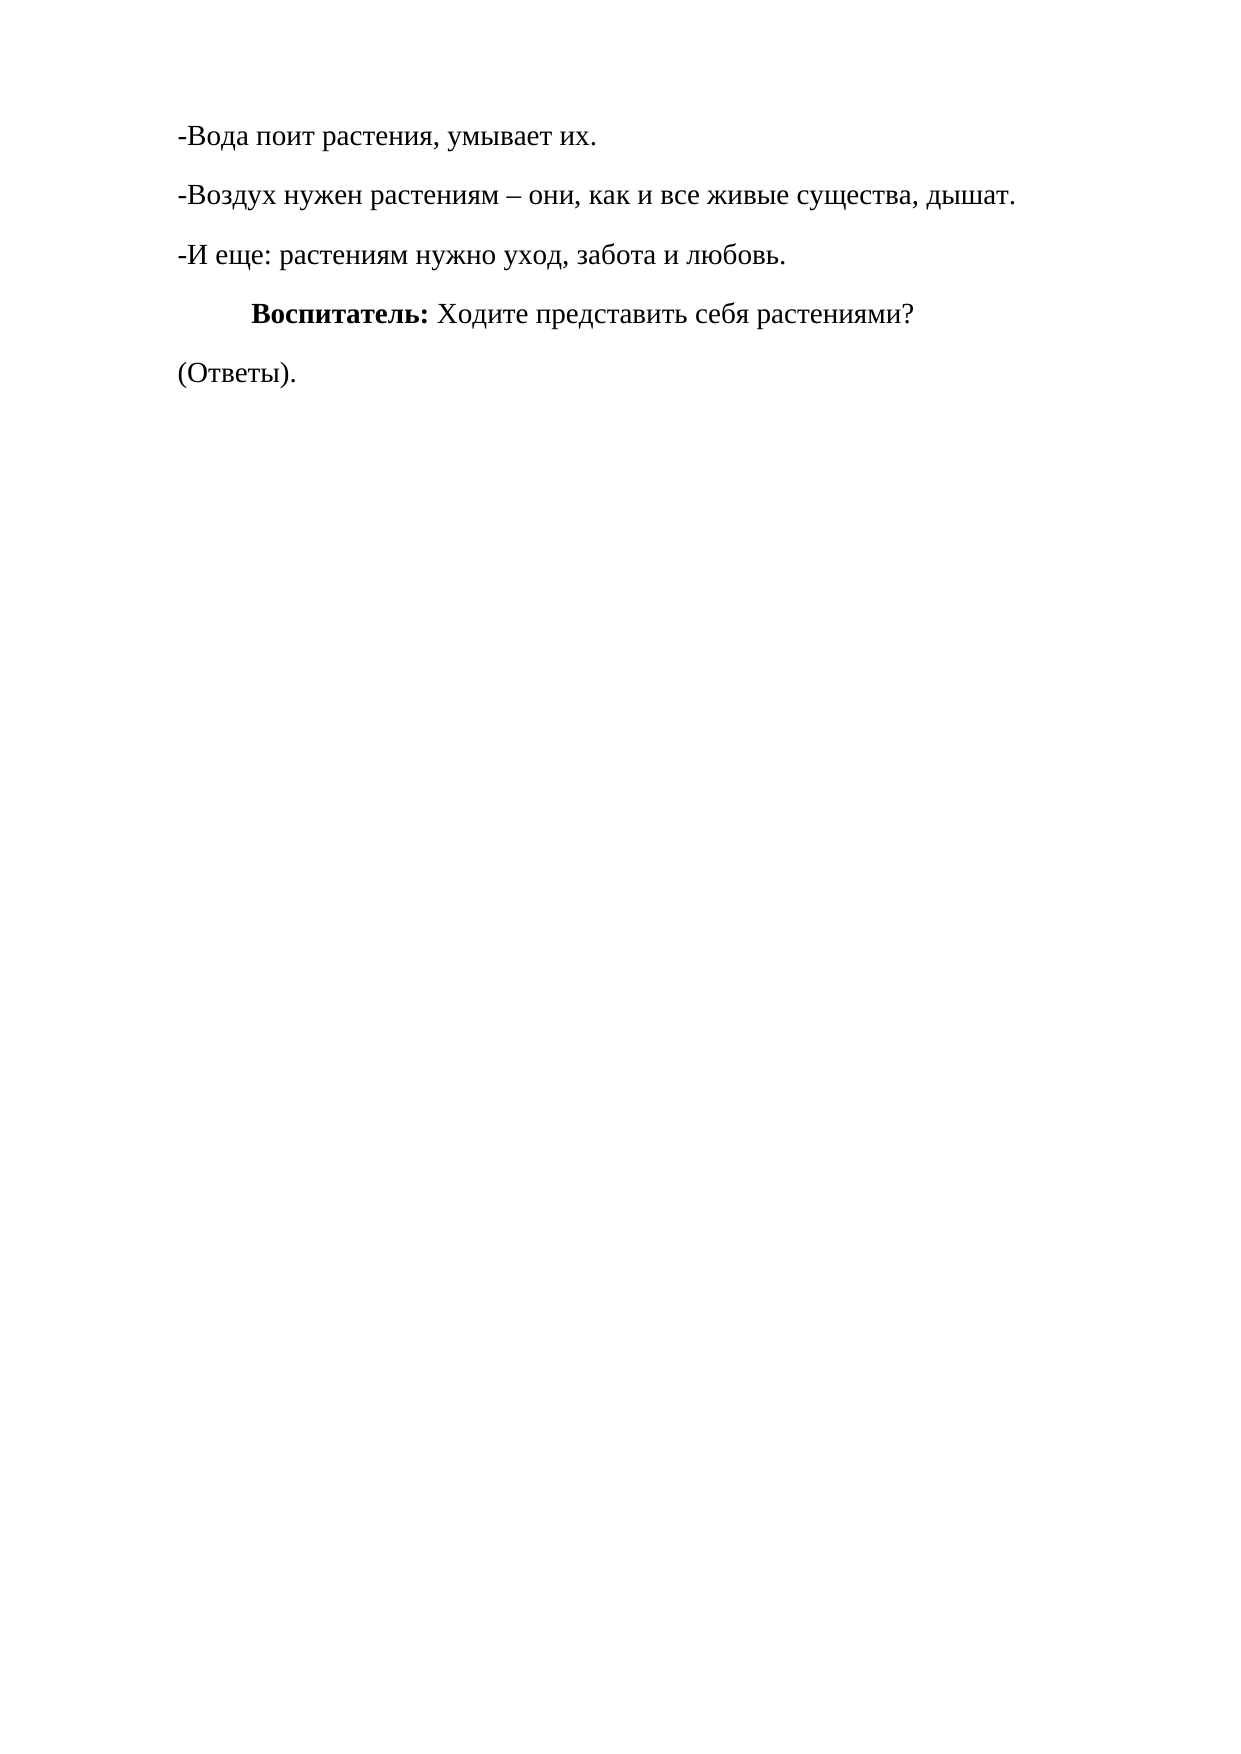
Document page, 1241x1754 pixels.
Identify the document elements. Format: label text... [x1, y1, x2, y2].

text -Вода поит растения, умывает их. [177, 118, 1152, 152]
text Воспитатель: Ходите представить себя растениями? [177, 296, 1152, 330]
text (Ответы). [177, 356, 1152, 389]
text -И еще: растениям нужно уход, забота и любовь. [177, 237, 1152, 270]
text -Воздух нужен растениям – они, как и все живые существа, дышат. [177, 177, 1152, 211]
